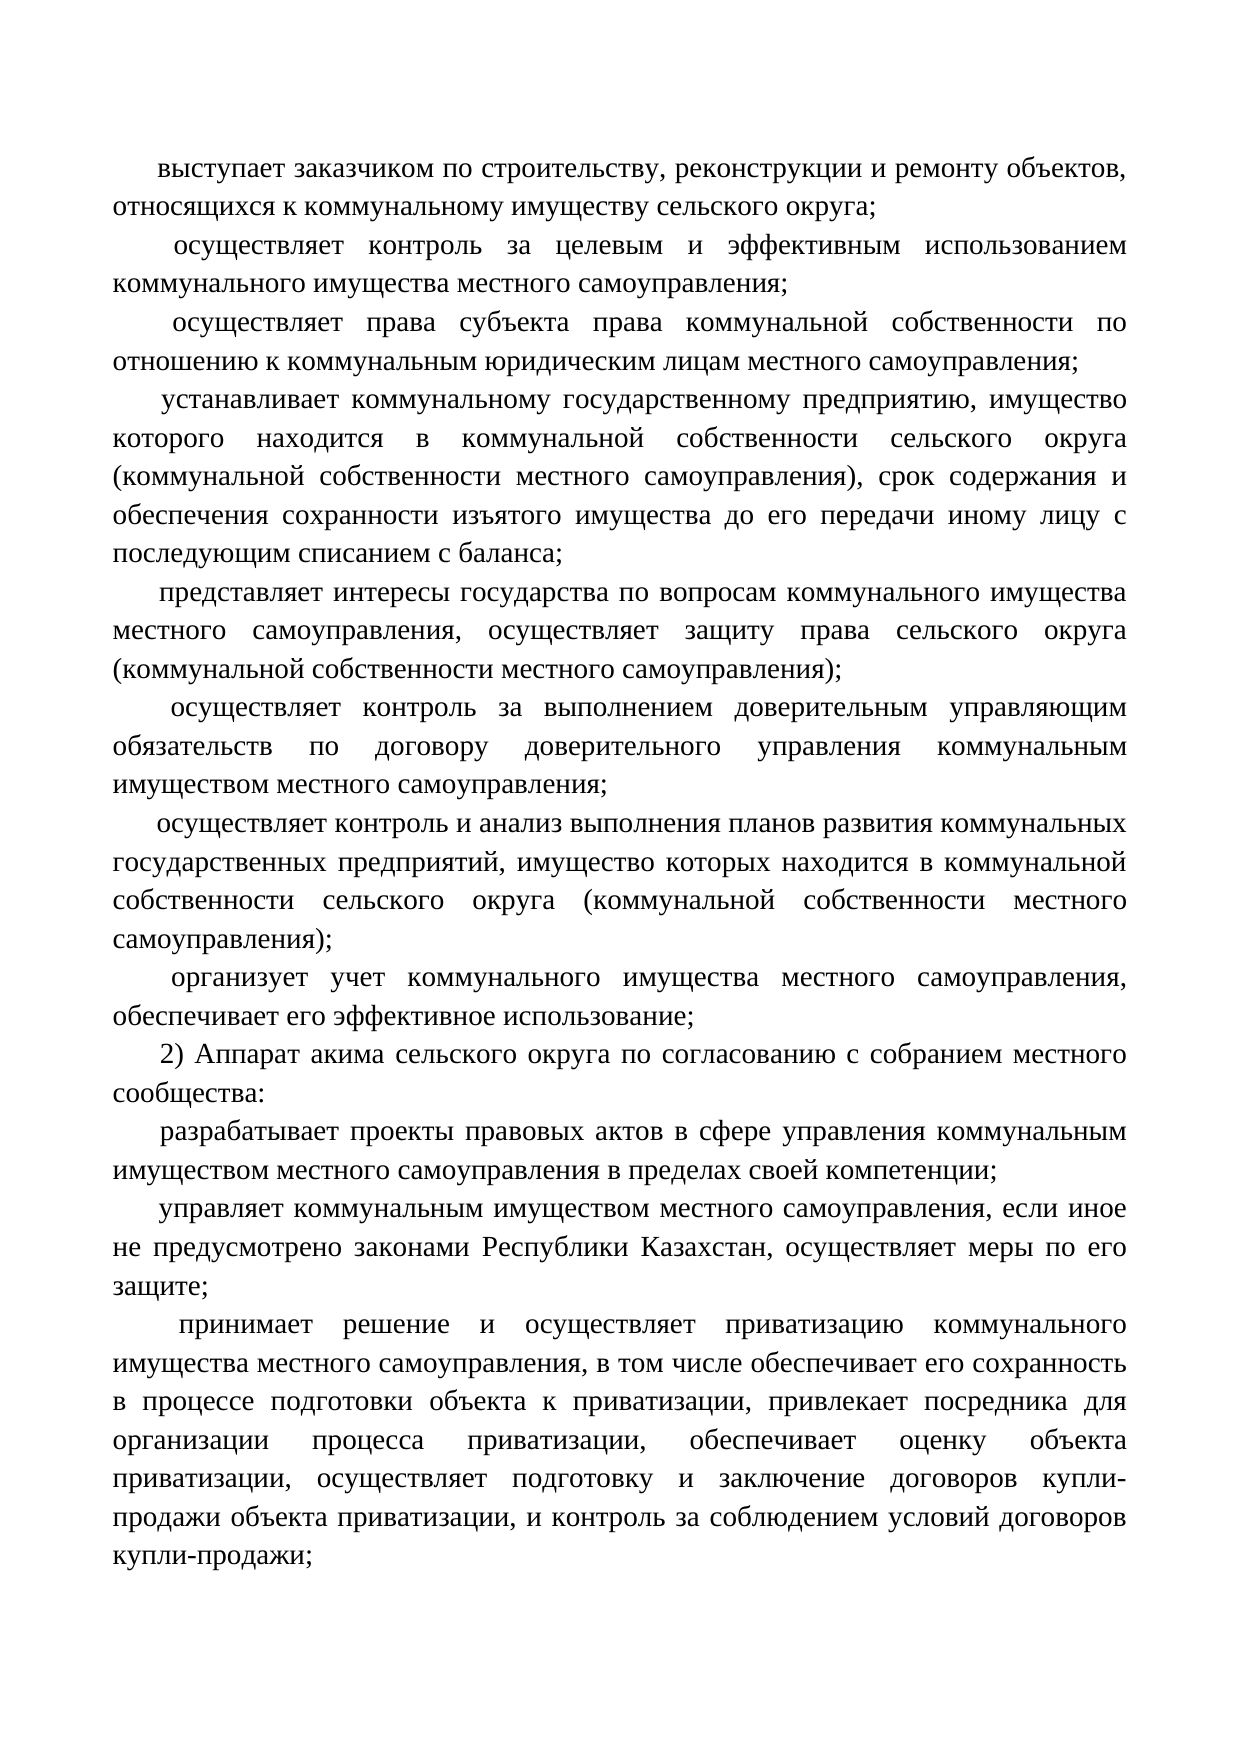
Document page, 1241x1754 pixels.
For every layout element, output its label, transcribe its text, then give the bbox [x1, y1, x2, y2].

text выступает заказчиком по строительству, реконструкции и ремонту объектов, относящихся к коммунальному имуществу сельского округа; [112, 150, 1128, 222]
text управляет коммунальным имуществом местного самоуправления, если иное не предусмотрено законами Республики Казахстан, осуществляет меры по его защите; [112, 1191, 1128, 1301]
text организует учет коммунального имущества местного самоуправления, обеспечивает его эффективное использование; [112, 959, 1128, 1031]
text осуществляет контроль за целевым и эффективным использованием коммунального имущества местного самоуправления; [112, 227, 1128, 299]
text 2) Аппарат акима сельского округа по согласованию с собранием местного сообщества: [112, 1036, 1128, 1108]
text осуществляет права субъекта права коммунальной собственности по отношению к коммунальным юридическим лицам местного самоуправления; [112, 304, 1128, 376]
text осуществляет контроль и анализ выполнения планов развития коммунальных государственных предприятий, имущество которых находится в коммунальной собственности сельского округа (коммунальной собственности местного самоуправления); [112, 805, 1128, 954]
text принимает решение и осуществляет приватизацию коммунального имущества местного самоуправления, в том числе обеспечивает его сохранность в процессе подготовки объекта к приватизации, привлекает посредника для организации процесса приватизации, обеспечивает оценку объекта приватизации, осуществляет подготовку и заключение договоров купли-продажи объекта приватизации, и контроль за соблюдением условий договоров купли-продажи; [112, 1306, 1128, 1571]
text представляет интересы государства по вопросам коммунального имущества местного самоуправления, осуществляет защиту права сельского округа (коммунальной собственности местного самоуправления); [112, 574, 1128, 684]
text осуществляет контроль за выполнением доверительным управляющим обязательств по договору доверительного управления коммунальным имуществом местного самоуправления; [112, 689, 1128, 800]
text разрабатывает проекты правовых актов в сфере управления коммунальным имуществом местного самоуправления в пределах своей компетенции; [112, 1113, 1128, 1186]
